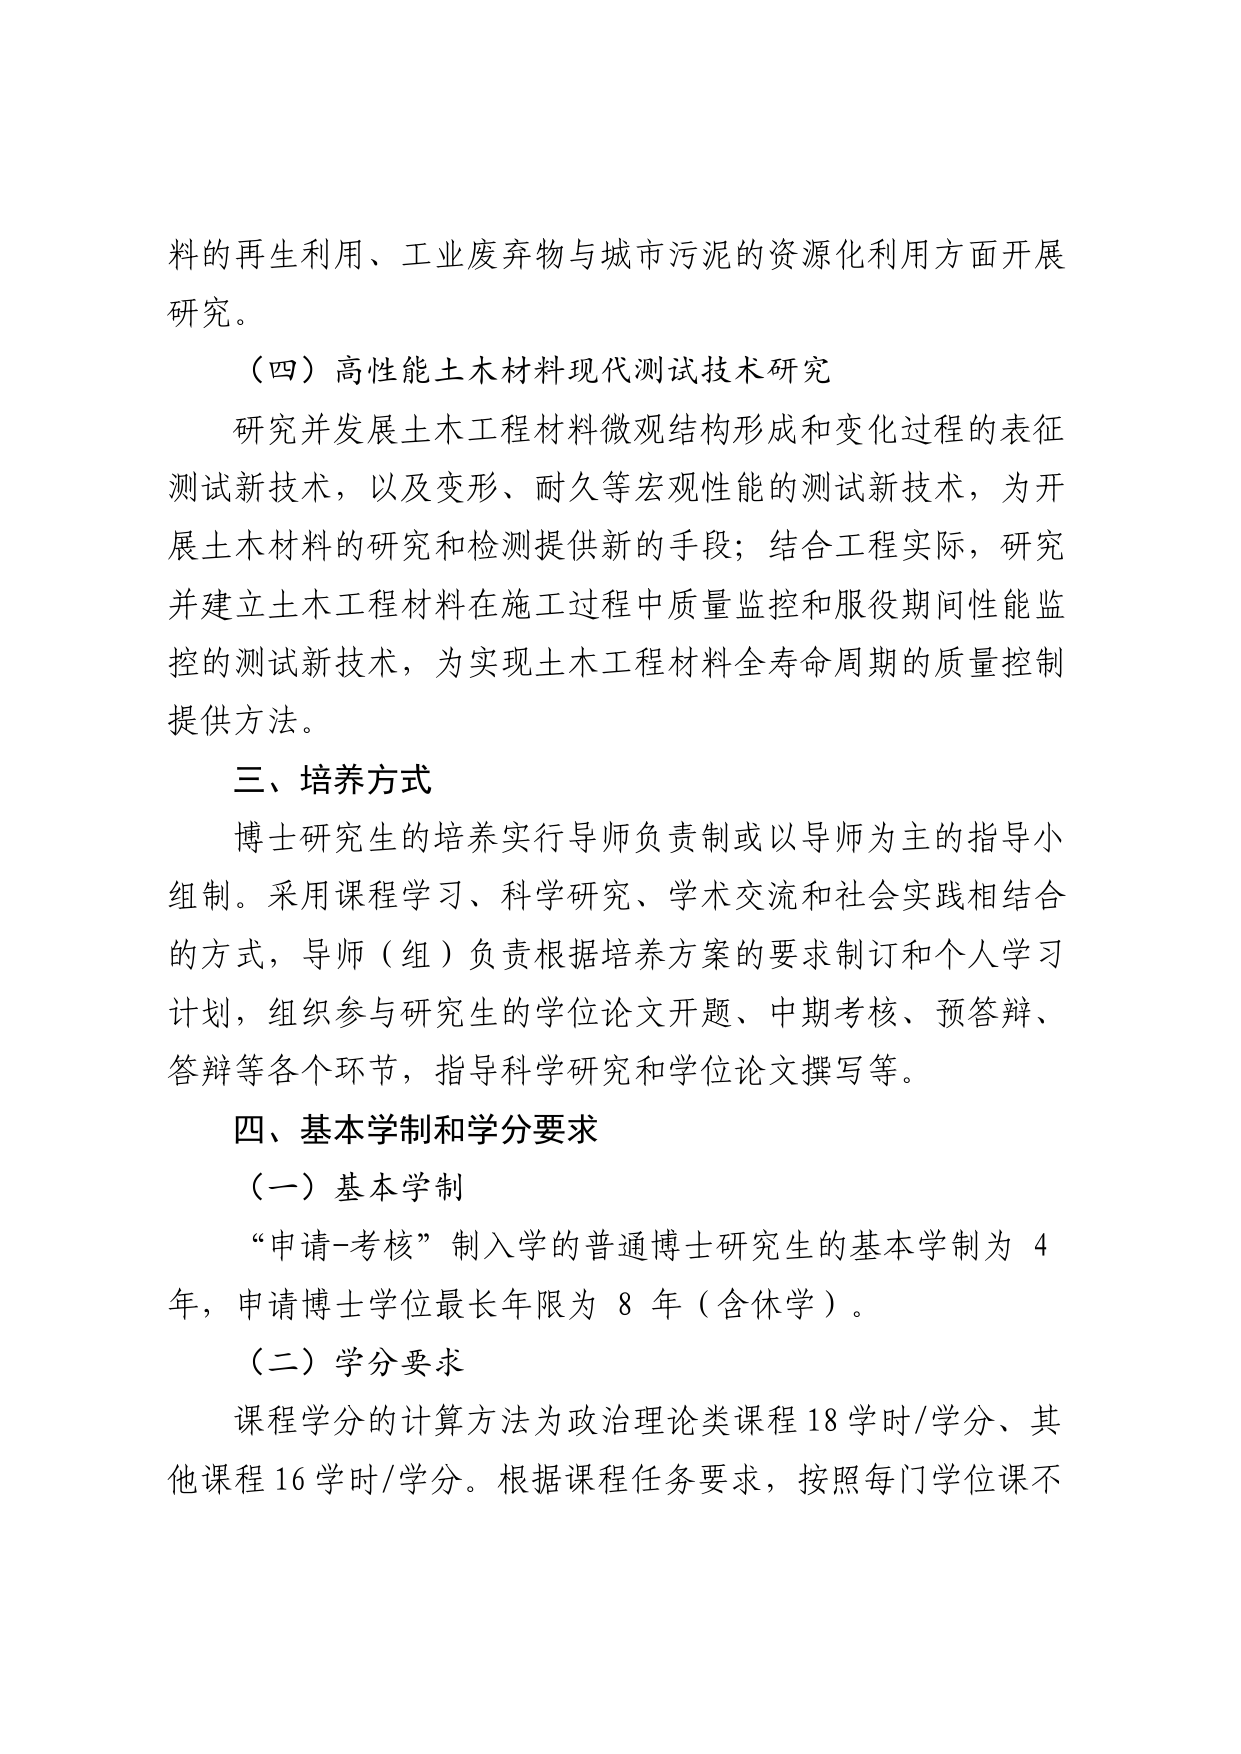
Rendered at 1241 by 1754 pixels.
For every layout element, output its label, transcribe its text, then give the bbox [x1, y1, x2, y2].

text “申请-考核”制入学的普通博士研究生的基本学制为 4 年，申请博士学位最长年限为 8 年（含休学）。 [167, 1211, 1085, 1328]
text 博士研究生的培养实行导师负责制或以导师为主的指导小组制。采用课程学习、科学研究、学术交流和社会实践相结合的方式，导师（组）负责根据培养方案的要求制订和个人学习计划，组织参与研究生的学位论文开题、中期考核、预答辩、答辩等各个环节，指导科学研究和学位论文撰写等。 [167, 803, 1085, 1094]
text （四）高性能土木材料现代测试技术研究 [167, 336, 1085, 394]
text （一）基本学制 [167, 1153, 1085, 1211]
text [167, 1386, 1085, 1503]
text 三、培养方式 [167, 744, 1085, 803]
text 研究并发展土木工程材料微观结构形成和变化过程的表征测试新技术，以及变形、耐久等宏观性能的测试新技术，为开展土木材料的研究和检测提供新的手段；结合工程实际，研究并建立土木工程材料在施工过程中质量监控和服役期间性能监控的测试新技术，为实现土木工程材料全寿命周期的质量控制提供方法。 [167, 394, 1085, 744]
text 四、基本学制和学分要求 [167, 1094, 1085, 1153]
text （二）学分要求 [167, 1328, 1085, 1386]
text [167, 219, 1085, 336]
